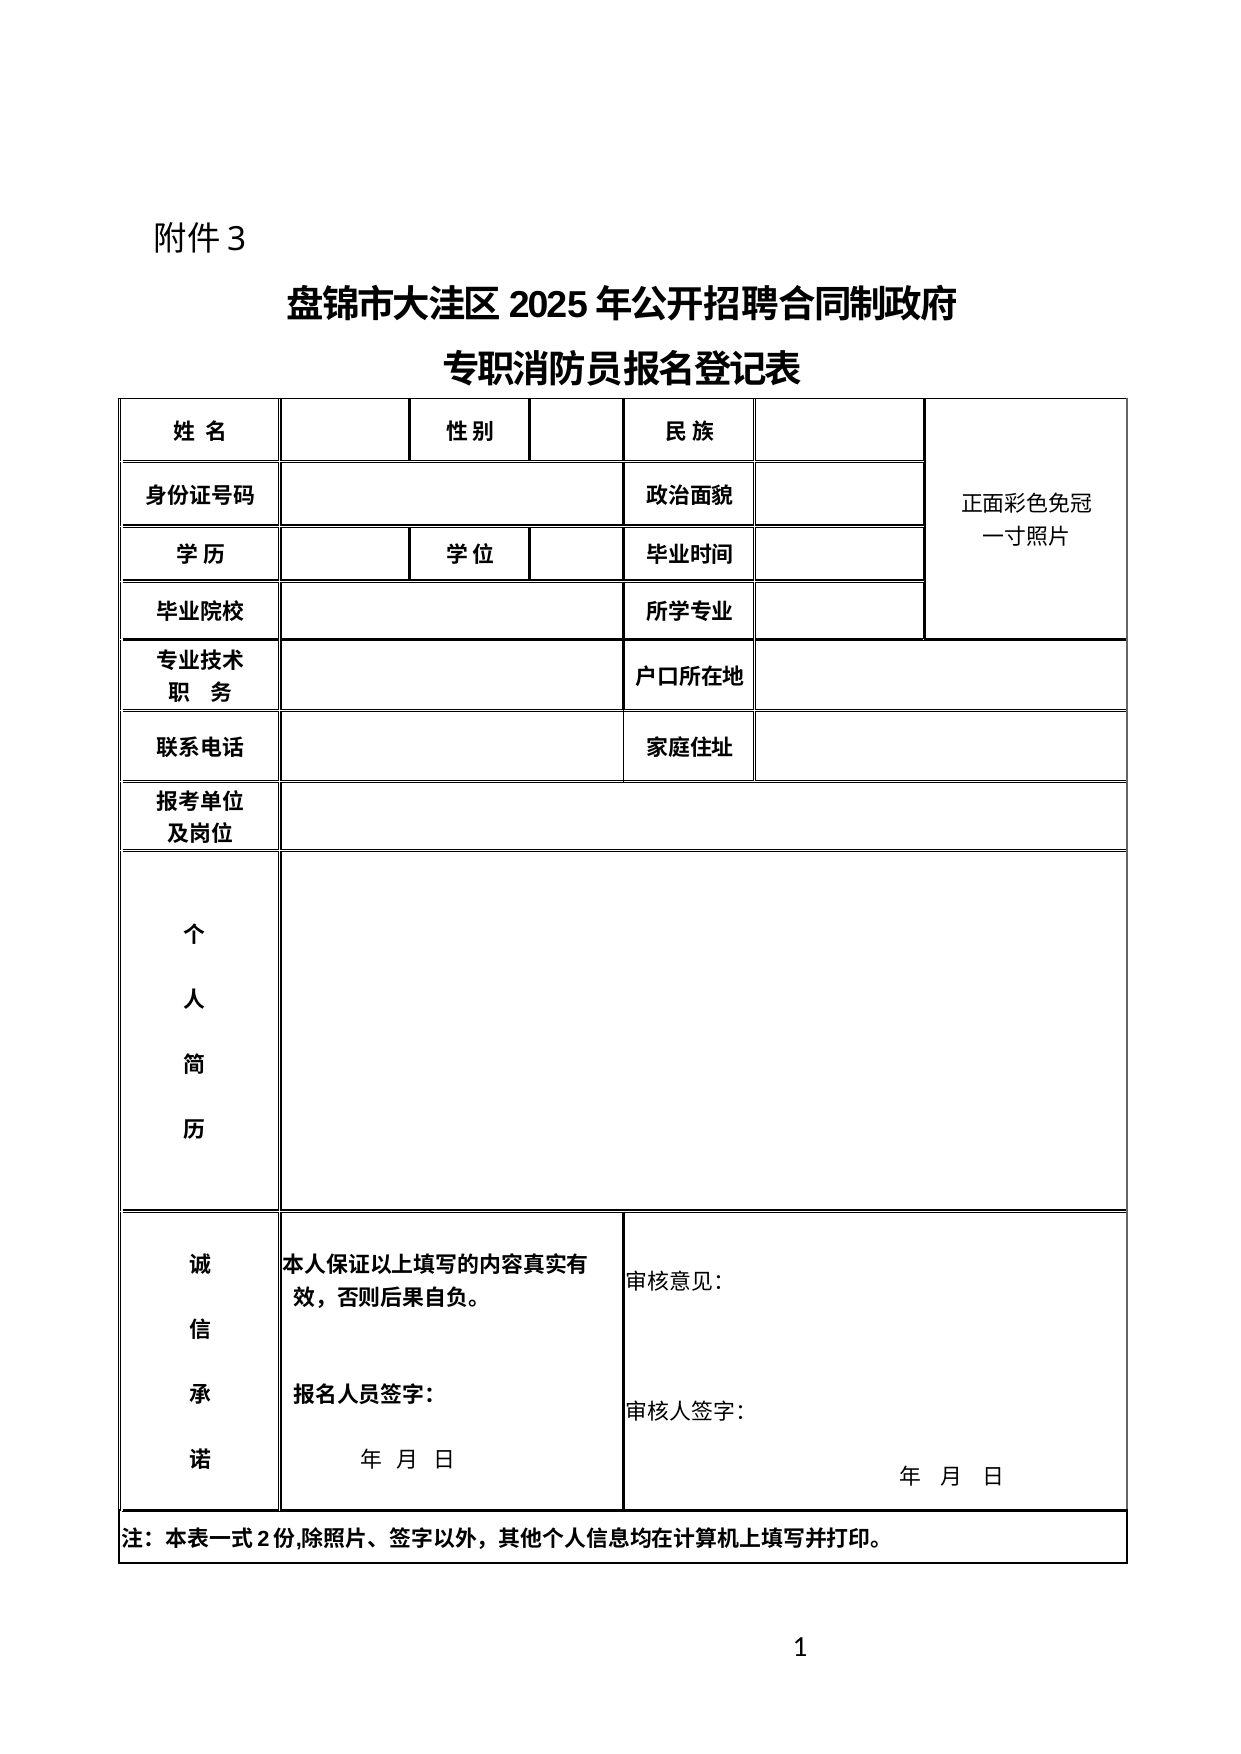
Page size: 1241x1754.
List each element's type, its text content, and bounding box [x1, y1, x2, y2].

table_cell 审核意见： 审核人签字： 年 月 日 [625, 1213, 1126, 1509]
table_cell [756, 463, 923, 524]
table_cell [531, 528, 622, 579]
table_cell 政治面貌 [625, 463, 753, 524]
text 附件3 [153, 203, 1093, 268]
table_cell 诚 信 承 诺 [121, 1209, 278, 1509]
table_cell [282, 583, 622, 638]
table_cell [756, 583, 923, 638]
table_header 民 族 [625, 399, 753, 460]
table_cell [282, 852, 1126, 1209]
table_header [531, 399, 622, 460]
table_cell [282, 712, 623, 779]
table_cell [756, 641, 1126, 709]
table_cell 身份证号码 [119, 460, 280, 524]
text 盘锦市大洼区2025年公开招聘合同制政府 [153, 268, 1093, 333]
table_cell 学 历 [121, 524, 278, 579]
table_header [282, 399, 408, 460]
table_cell 学 位 [411, 528, 528, 579]
table_cell [282, 783, 1126, 849]
table_cell [282, 528, 408, 579]
table_header [756, 399, 923, 460]
table_cell [756, 712, 1126, 779]
table_cell 本人保证以上填写的内容真实有效，否则后果自负。 报名人员签字： 年 月 日 [282, 1213, 622, 1509]
table_cell 联系电话 [119, 709, 280, 779]
table_header 姓 名 [121, 399, 278, 460]
table_cell [282, 641, 622, 709]
table_cell 毕业时间 [625, 528, 753, 579]
table_cell 注：本表一式2份,除照片、签字以外，其他个人信息均在计算机上填写并打印。 [120, 1509, 1126, 1562]
table_cell 户口所在地 [625, 641, 753, 709]
table_cell 报考单位 及岗位 [121, 780, 278, 849]
table_cell 个 人 简 历 [119, 849, 280, 1209]
text 专职消防员报名登记表 [153, 333, 1093, 398]
table_cell 专业技术 职 务 [119, 638, 278, 709]
table_header 性 别 [411, 399, 528, 460]
table_cell 家庭住址 [624, 712, 753, 779]
table_header 正面彩色免冠 一寸照片 [926, 399, 1126, 638]
table_cell [282, 463, 622, 524]
table_cell 毕业院校 [121, 579, 278, 638]
table_cell [756, 528, 923, 579]
table_cell 所学专业 [625, 583, 753, 638]
